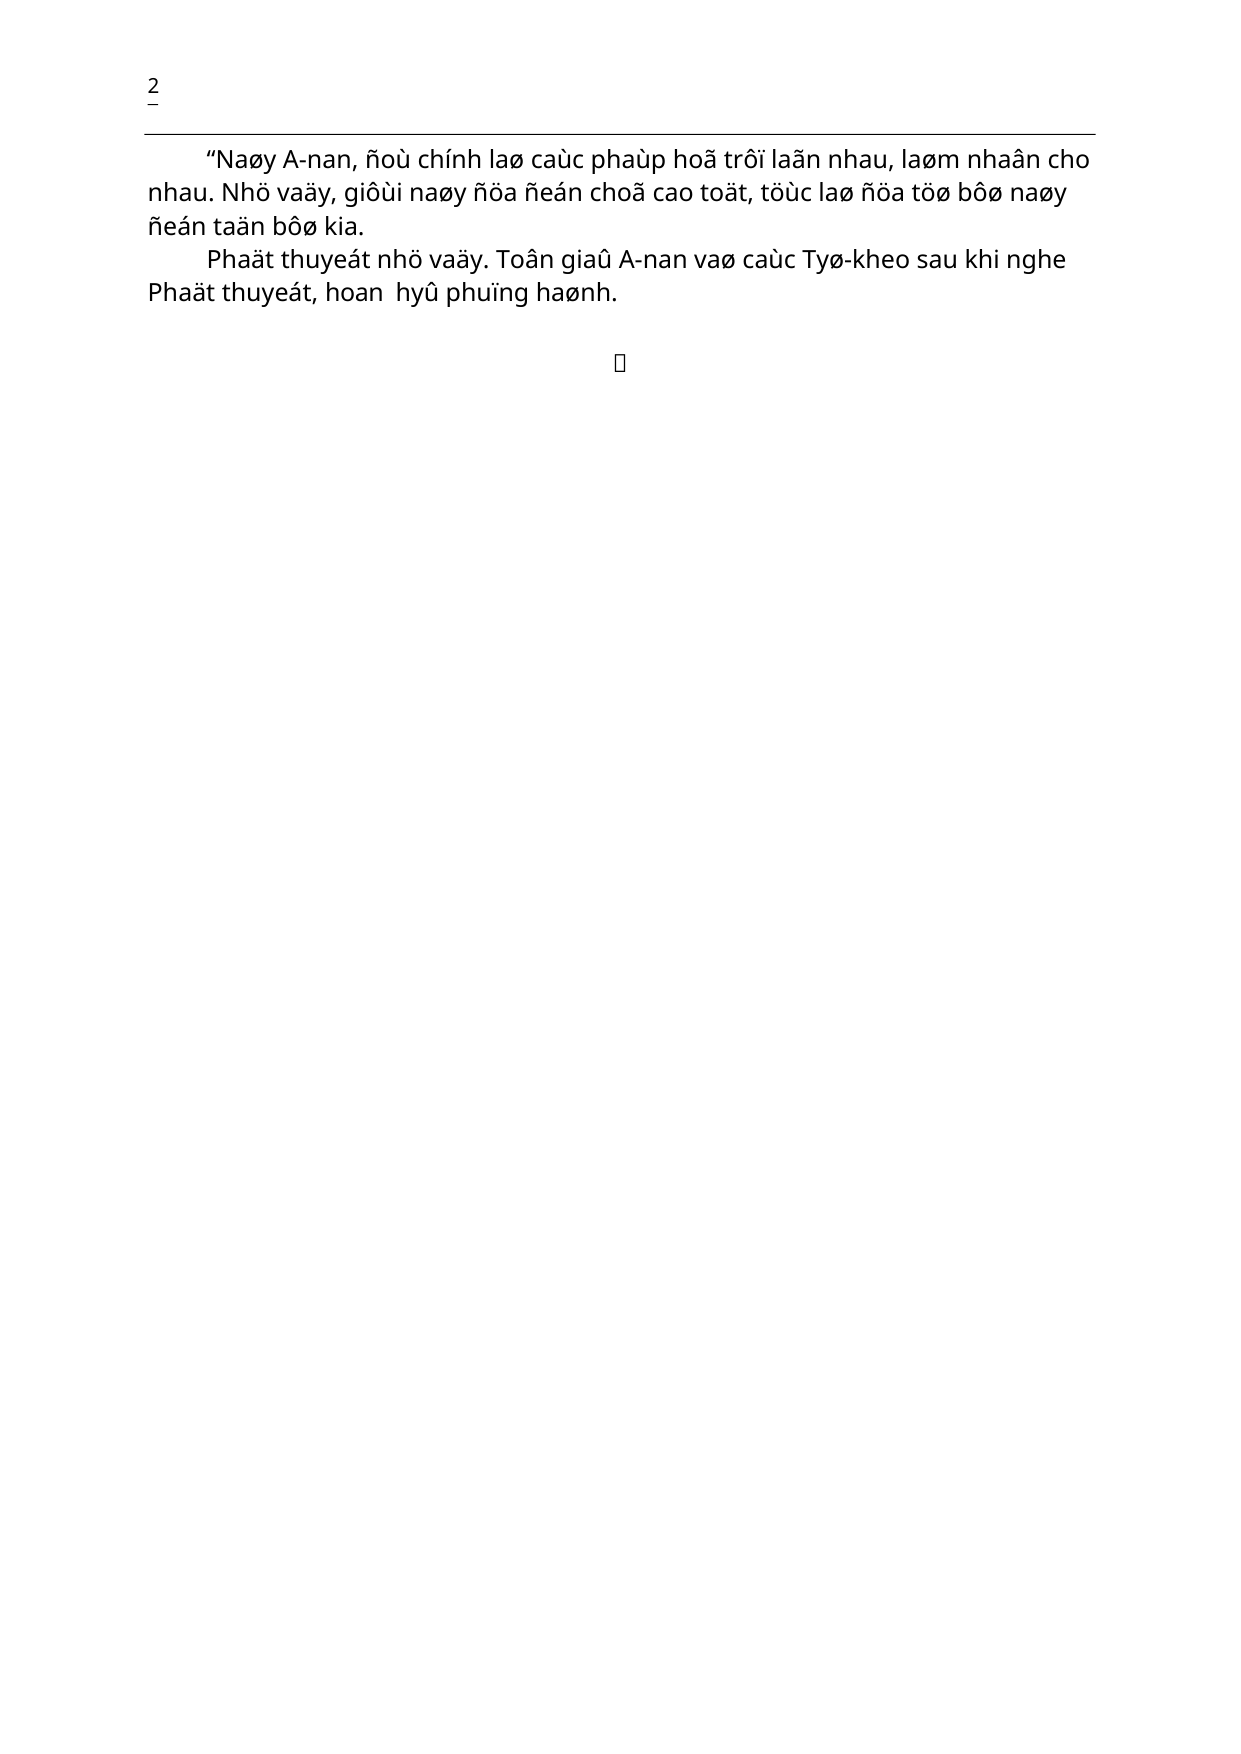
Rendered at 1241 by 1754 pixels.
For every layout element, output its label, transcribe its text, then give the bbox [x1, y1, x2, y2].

text 2 [147, 71, 1107, 100]
text  [133, 346, 1107, 380]
text Phaät thuyeát nhö vaäy. Toân giaû A-nan vaø caùc Tyø-kheo sau khi nghe Phaät thuyeát, hoan hyû phuïng haønh. [147, 242, 1098, 309]
text “Naøy A-nan, ñoù chính laø caùc phaùp hoã trôï laãn nhau, laøm nhaân cho nhau. Nhö vaäy, giôùi naøy ñöa ñeán choã cao toät, töùc laø ñöa töø bôø naøy ñeán taän bôø kia. [147, 134, 1107, 242]
